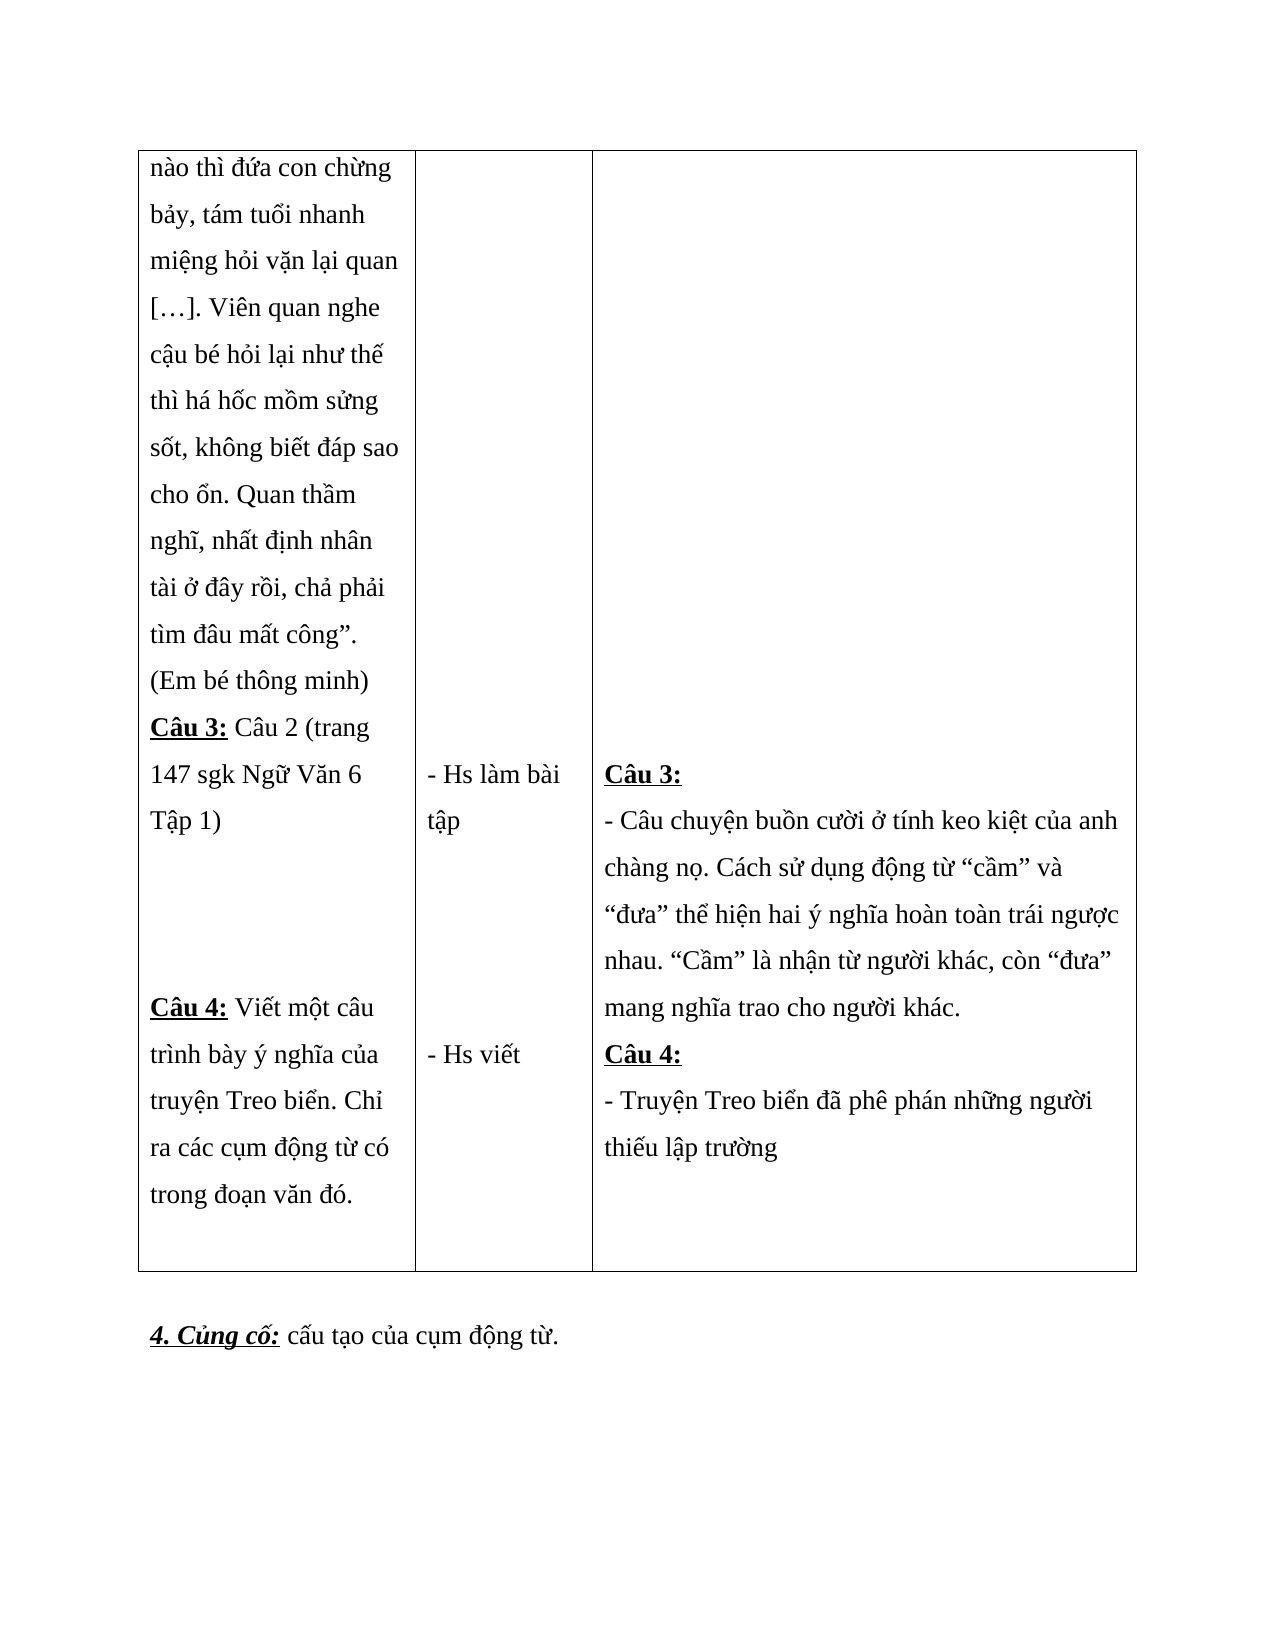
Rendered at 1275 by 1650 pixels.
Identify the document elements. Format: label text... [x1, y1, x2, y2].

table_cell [593, 151, 1136, 1271]
text 4. Củng cố: cấu tạo của cụm động từ. [150, 1319, 1125, 1350]
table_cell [139, 151, 415, 1271]
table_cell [416, 151, 592, 1271]
